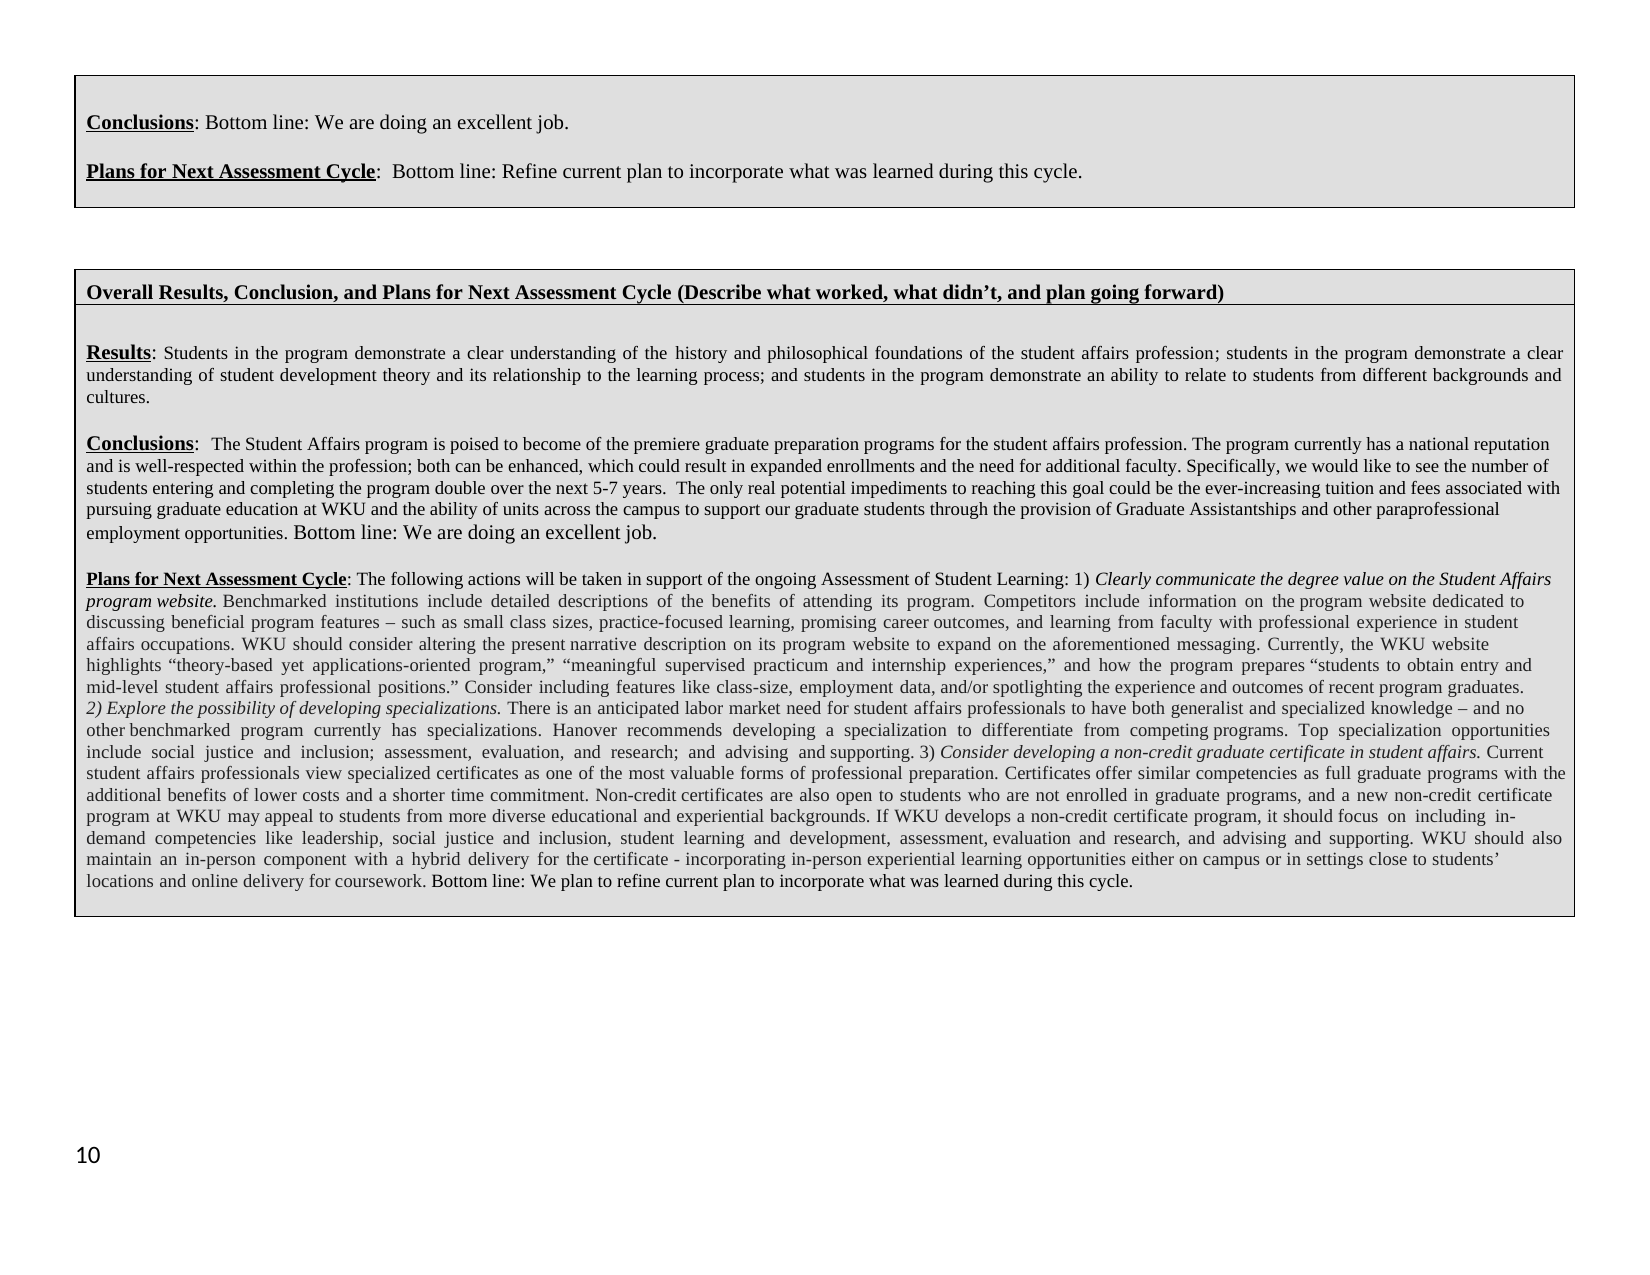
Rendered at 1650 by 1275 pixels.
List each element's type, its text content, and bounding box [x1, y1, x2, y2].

table_header Overall Results, Conclusion, and Plans for Next Assessment Cycle (Describe what worked, what didn’t, and plan going forward) [76, 270, 1574, 304]
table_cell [76, 76, 1574, 207]
table_cell Results: Students in the program demonstrate a clear understanding of the history and philosophical foundations of the student affairs profession; students in the program demonstrate a clear understanding of student development theory and its relationship to the learning process; and students in the program demonstrate an ability to relate to students from different backgrounds and cultures. Conclusions: The Student Affairs program is poised to become of the premiere graduate preparation programs for the student affairs profession. The program currently has a national reputation and is well-respected within the profession; both can be enhanced, which could result in expanded enrollments and the need for additional faculty. Specifically, we would like to see the number of students entering and completing the program double over the next 5-7 years. The only real potential impediments to reaching this goal could be the ever-increasing tuition and fees associated with pursuing graduate education at WKU and the ability of units across the campus to support our graduate students through the provision of Graduate Assistantships and other paraprofessional employment opportunities. Bottom line: We are doing an excellent job. Plans for Next Assessment Cycle: The following actions will be taken in support of the ongoing Assessment of Student Learning: 1) Clearly communicate the degree value on the Student Affairs program website. Benchmarked institutions include detailed descriptions of the benefits of attending its program. Competitors include information on the program website dedicated to discussing beneficial program features – such as small class sizes, practice-focused learning, promising career outcomes, and learning from faculty with professional experience in student affairs occupations. WKU should consider altering the present narrative description on its program website to expand on the aforementioned messaging. Currently, the WKU website highlights “theory-based yet applications-oriented program,” “meaningful supervised practicum and internship experiences,” and how the program prepares “students to obtain entry and mid-level student affairs professional positions.” Consider including features like class-size, employment data, and/or spotlighting the experience and outcomes of recent program graduates. 2) Explore the possibility of developing specializations. There is an anticipated labor market need for student affairs professionals to have both generalist and specialized knowledge – and no other benchmarked program currently has specializations. Hanover recommends developing a specialization to differentiate from competing programs. Top specialization opportunities include social justice and inclusion; assessment, evaluation, and research; and advising and supporting. 3) Consider developing a non-credit graduate certificate in student affairs. Current student affairs professionals view specialized certificates as one of the most valuable forms of professional preparation. Certificates offer similar competencies as full graduate programs with the additional benefits of lower costs and a shorter time commitment. Non-credit certificates are also open to students who are not enrolled in graduate programs, and a new non-credit certificate program at WKU may appeal to students from more diverse educational and experiential backgrounds. If WKU develops a non-credit certificate program, it should focus on including in-demand competencies like leadership, social justice and inclusion, student learning and development, assessment, evaluation and research, and advising and supporting. WKU should also maintain an in-person component with a hybrid delivery for the certificate - incorporating in-person experiential learning opportunities either on campus or in settings close to students’ locations and online delivery for coursework. Bottom line: We plan to refine current plan to incorporate what was learned during this cycle. [76, 305, 1574, 916]
